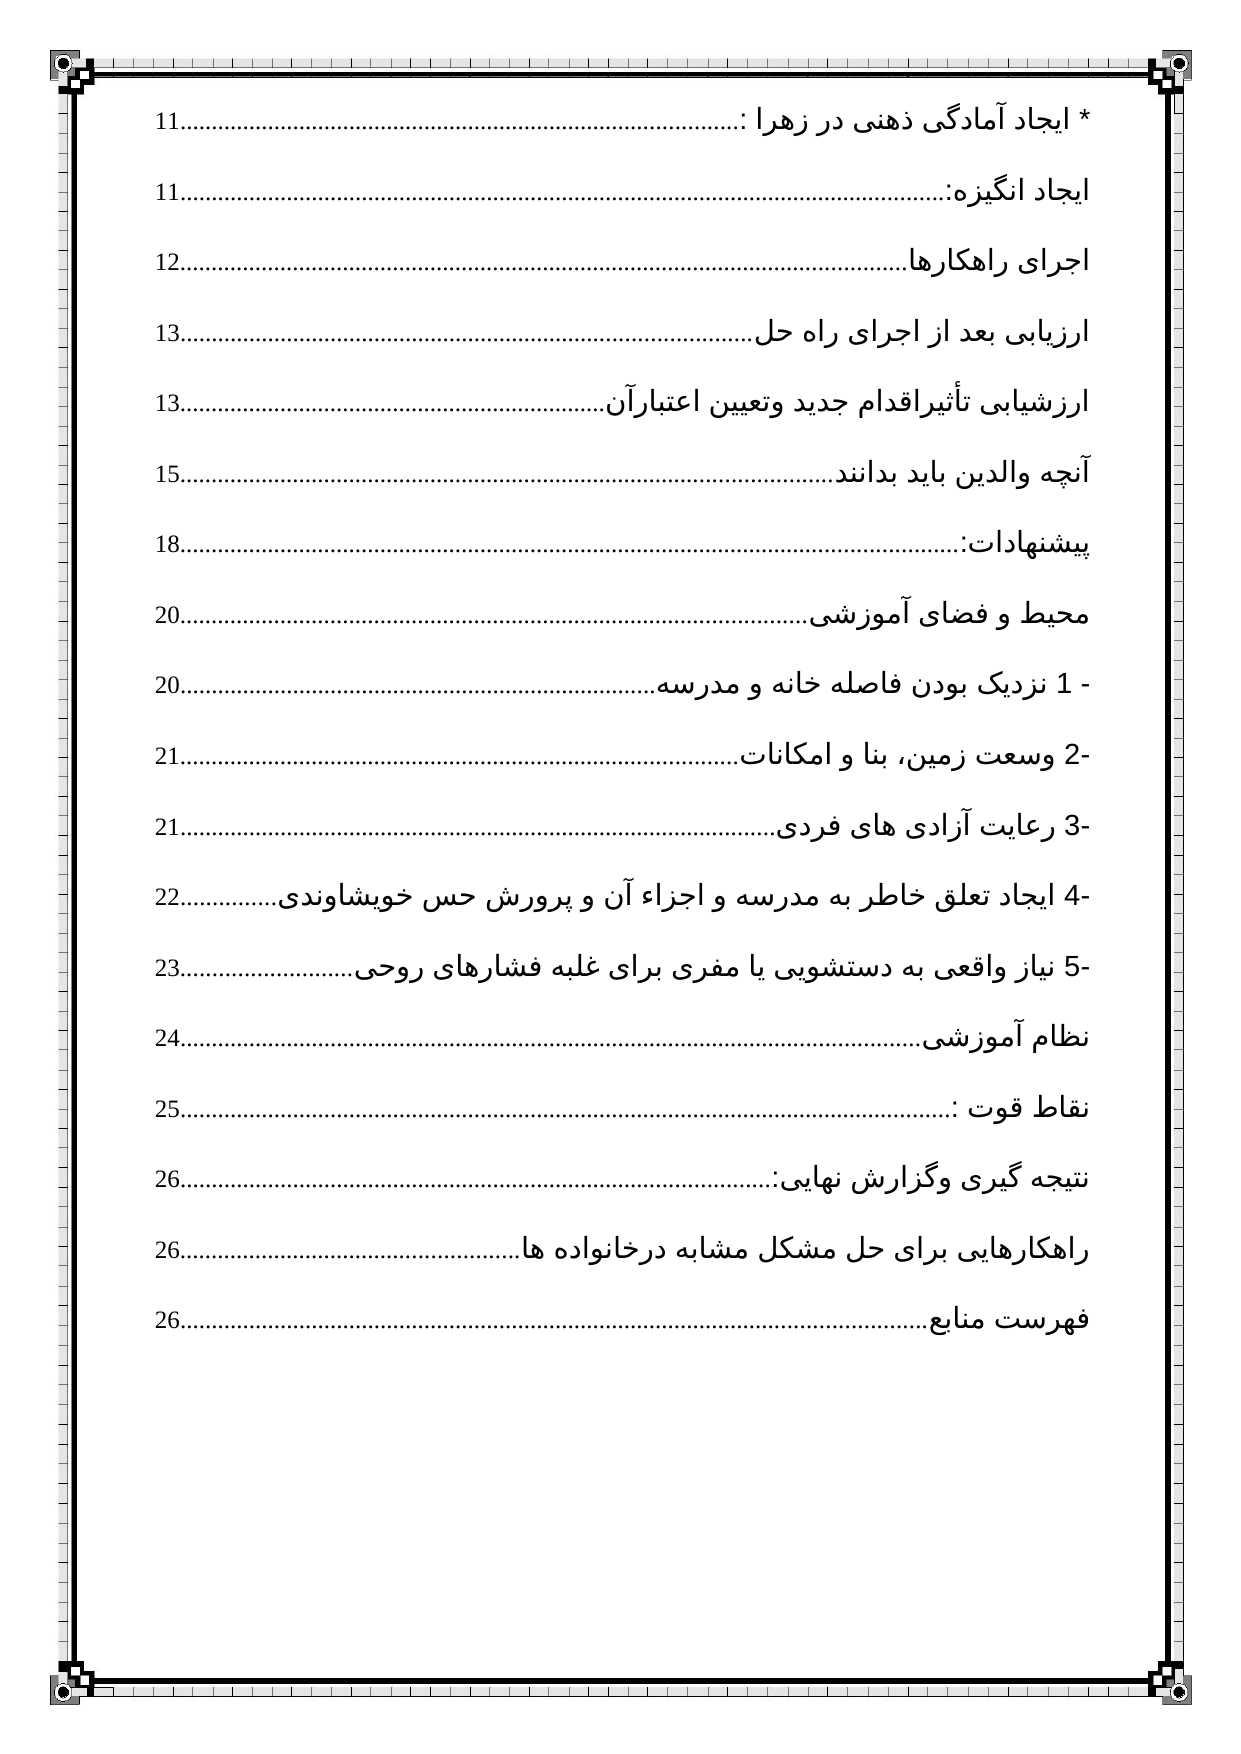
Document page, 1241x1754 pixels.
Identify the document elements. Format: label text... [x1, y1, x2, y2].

text اجرای راهکارها 12 [150, 243, 1090, 277]
picture [49, 49, 1192, 1705]
text ارزشیابی تأثیراقدام جدید وتعیین اعتبارآن 13 [150, 384, 1090, 418]
text -5 نیاز واقعی به دستشویی یا مفری برای غلبه فشارهای روحی 23 [150, 948, 1090, 982]
text محیط و فضای آموزشی 20 [150, 596, 1090, 629]
text -3 رعایت آزادی های فردی 21 [150, 807, 1090, 841]
text -2 وسعت زمین، بنا و امکانات 21 [150, 737, 1090, 771]
text ایجاد انگیزه: 11 [150, 173, 1090, 206]
text فهرست منابع 26 [150, 1301, 1090, 1335]
text نتیجه گیری وگزارش نهایی: 26 [150, 1160, 1090, 1194]
text نظام آموزشی 24 [150, 1019, 1090, 1053]
text راهکارهایی برای حل مشکل مشابه درخانواده ها 26 [150, 1231, 1090, 1264]
text ارزیابی بعد از اجرای راه حل 13 [150, 314, 1090, 347]
text * ایجاد آمادگی ذهنی در زهرا : 11 [150, 102, 1090, 136]
text پیشنهادات: 18 [150, 525, 1090, 559]
text آنچه والدین باید بدانند 15 [150, 455, 1090, 488]
text نقاط قوت : 25 [150, 1090, 1090, 1123]
text -4 ایجاد تعلق خاطر به مدرسه و اجزاء آن و پرورش حس خویشاوندی 22 [150, 878, 1090, 912]
text - 1 نزدیک بودن فاصله خانه و مدرسه 20 [150, 667, 1090, 700]
